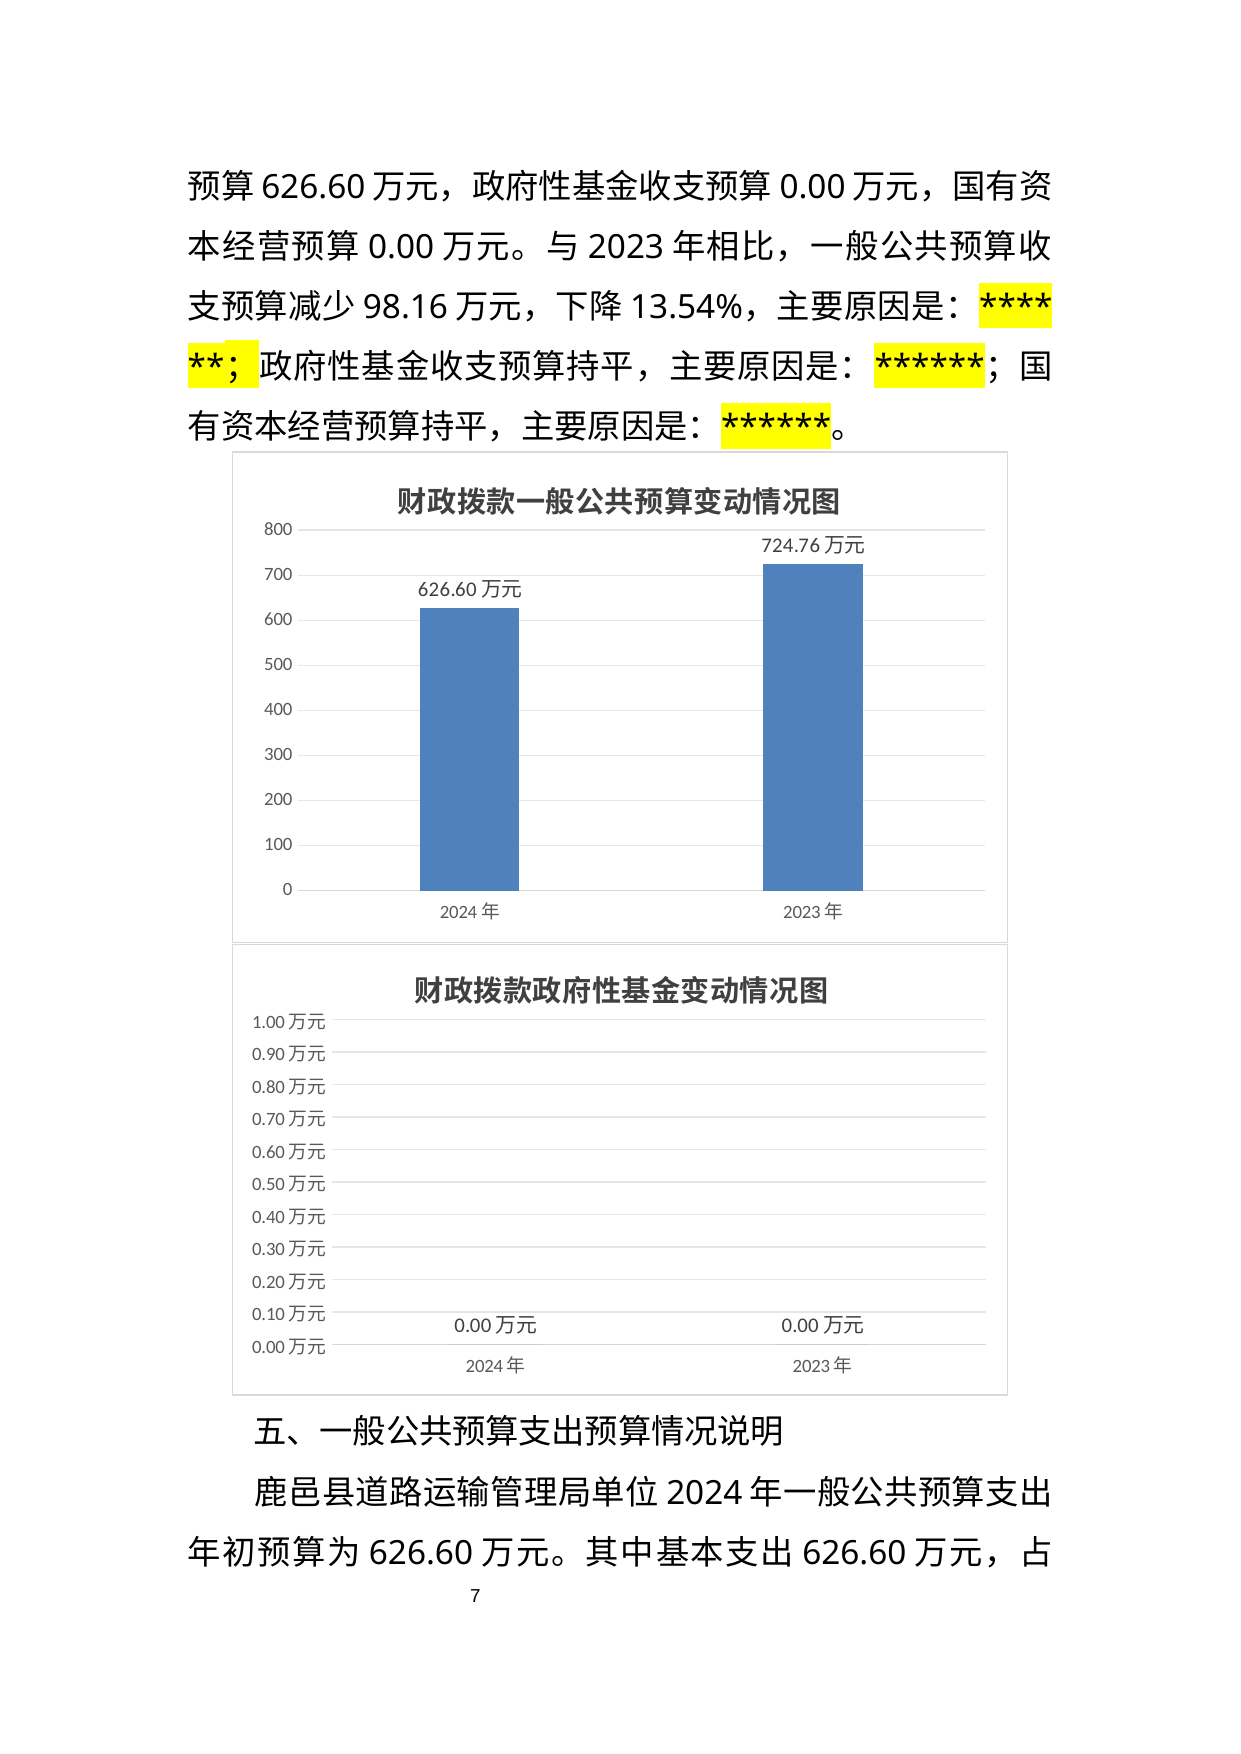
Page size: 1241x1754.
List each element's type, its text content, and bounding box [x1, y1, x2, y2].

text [187, 150, 1053, 451]
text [187, 1456, 1053, 1576]
list 五、一般公共预算支出预算情况说明 [187, 1396, 1053, 1456]
